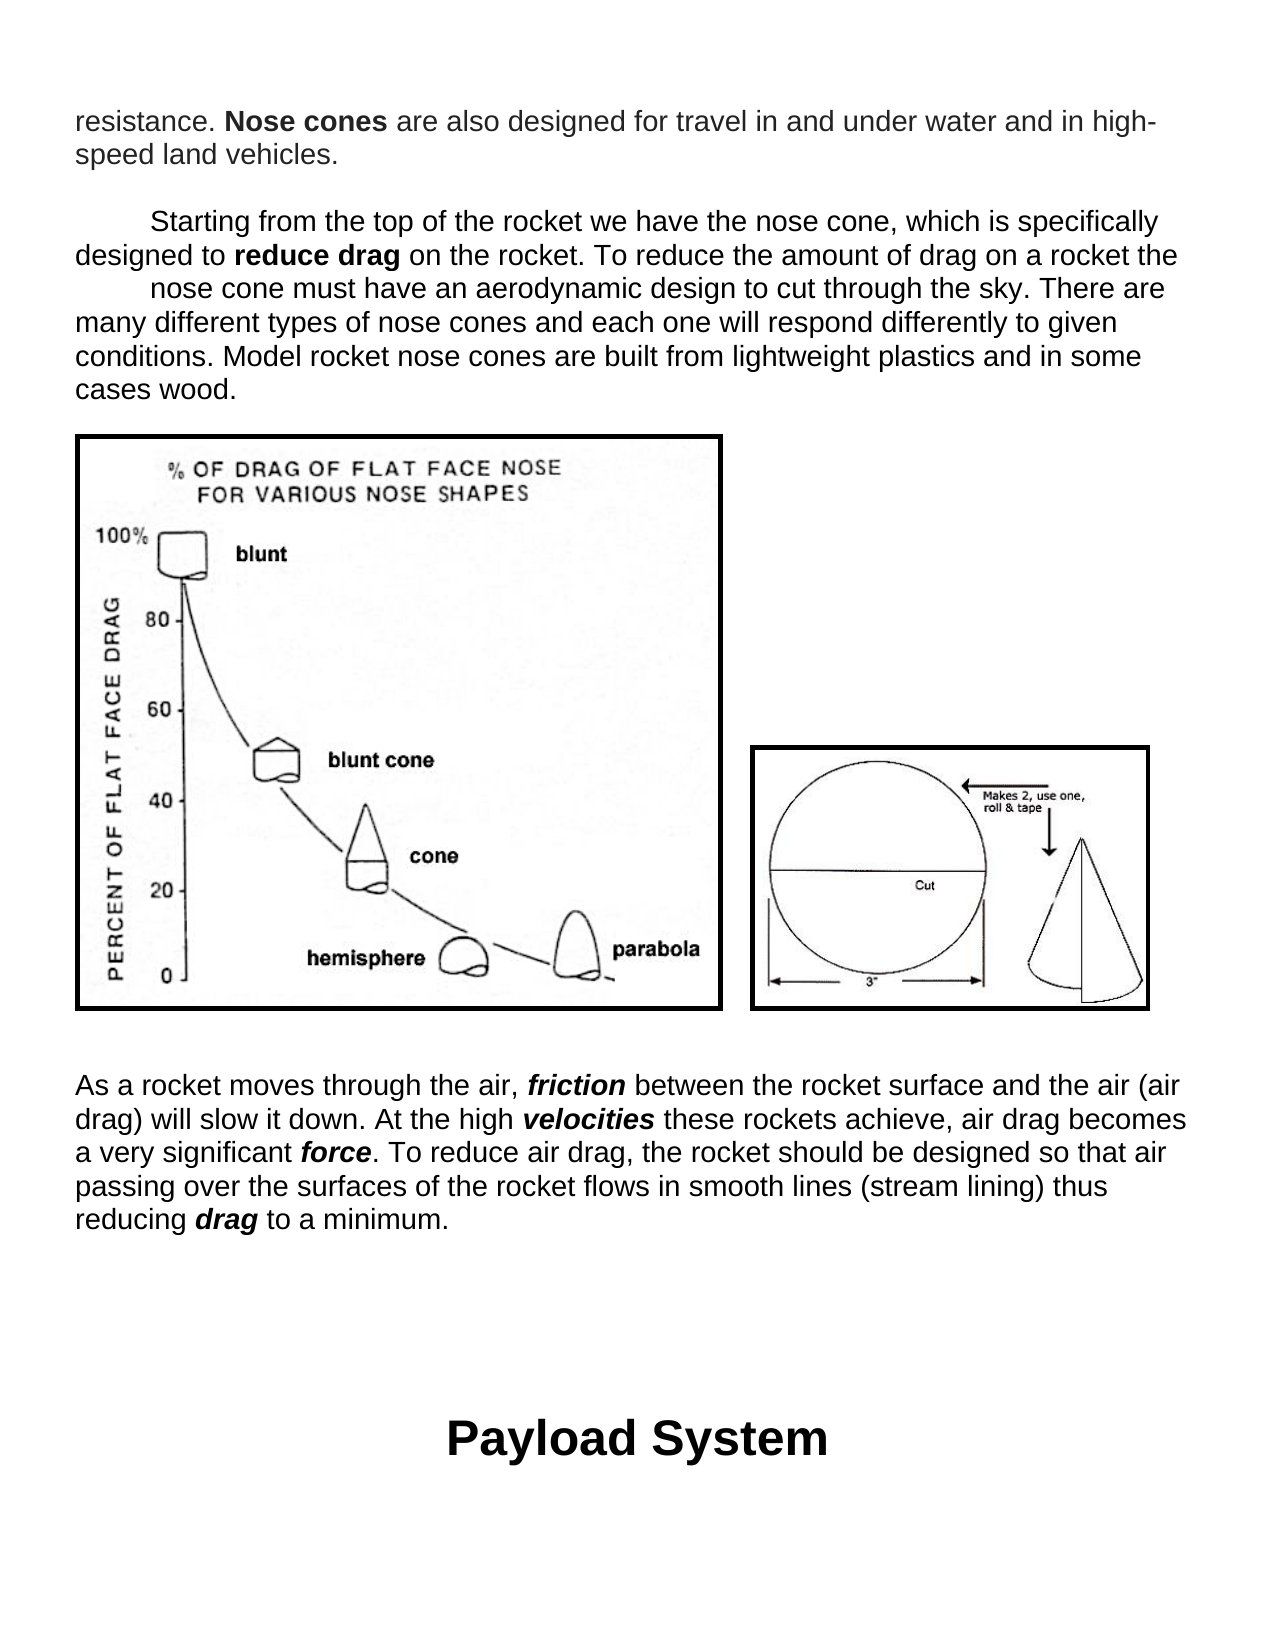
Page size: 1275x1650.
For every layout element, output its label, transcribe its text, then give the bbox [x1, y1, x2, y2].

picture [755, 750, 1146, 1006]
text As a rocket moves through the air, friction between the rocket surface and the air (air drag) will slow it down. At the high velocities these rockets achieve, air drag becomes a very significant force. To reduce air drag, the rocket should be designed so that air passing over the surfaces of the rocket flows in smooth lines (stream lining) thus reducing drag to a minimum. [75, 1068, 1200, 1236]
text Starting from the top of the rocket we have the nose cone, which is specifically designed to reduce drag on the rocket. To reduce the amount of drag on a rocket the nose cone must have an aerodynamic design to cut through the sky. There are many different types of nose cones and each one will respond differently to given conditions. Model rocket nose cones are built from lightweight plastics and in some cases wood. [75, 204, 1200, 406]
picture [80, 439, 718, 1006]
text Payload System [75, 1408, 1200, 1466]
